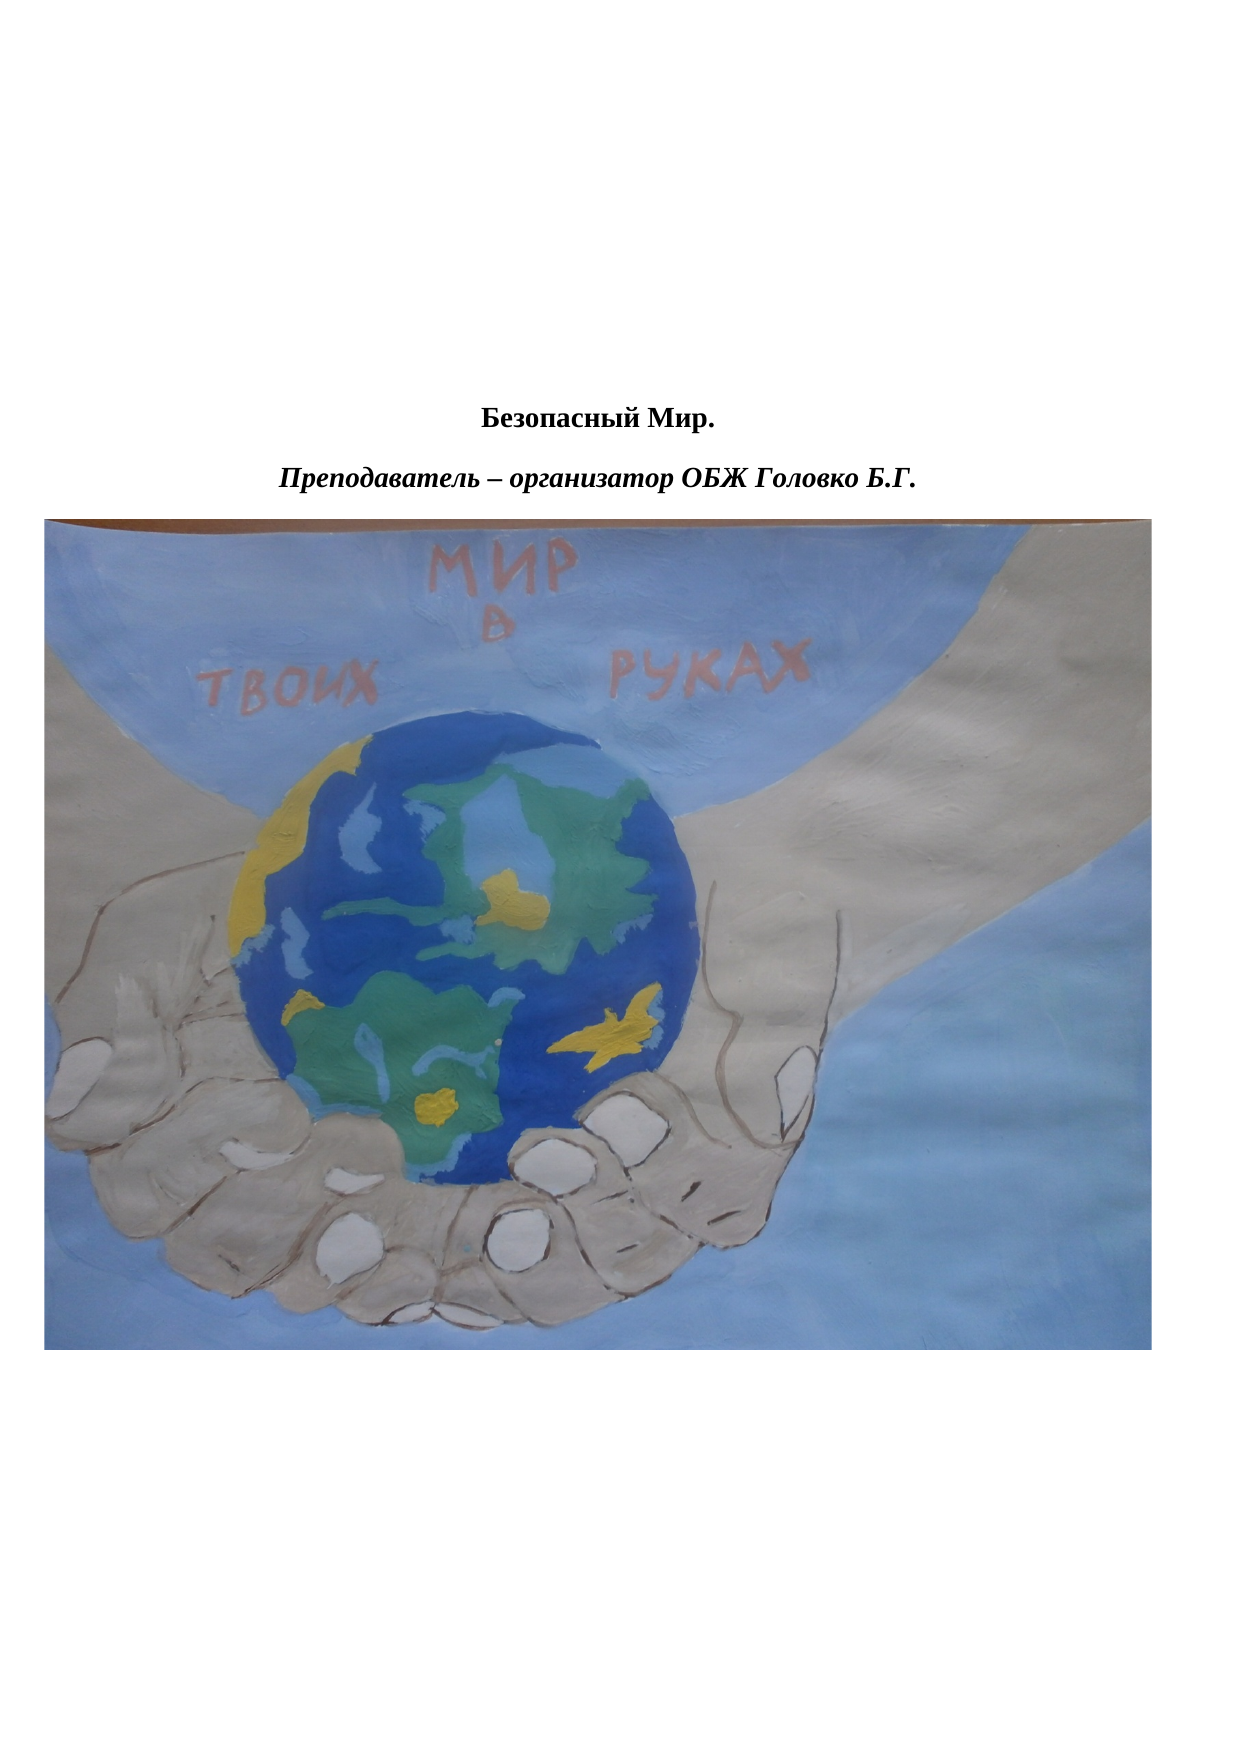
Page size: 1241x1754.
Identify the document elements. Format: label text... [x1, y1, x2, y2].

text Преподаватель – организатор ОБЖ Головко Б.Г. [44, 460, 1152, 493]
picture [44, 519, 1152, 1350]
text Безопасный Мир. [44, 401, 1152, 434]
